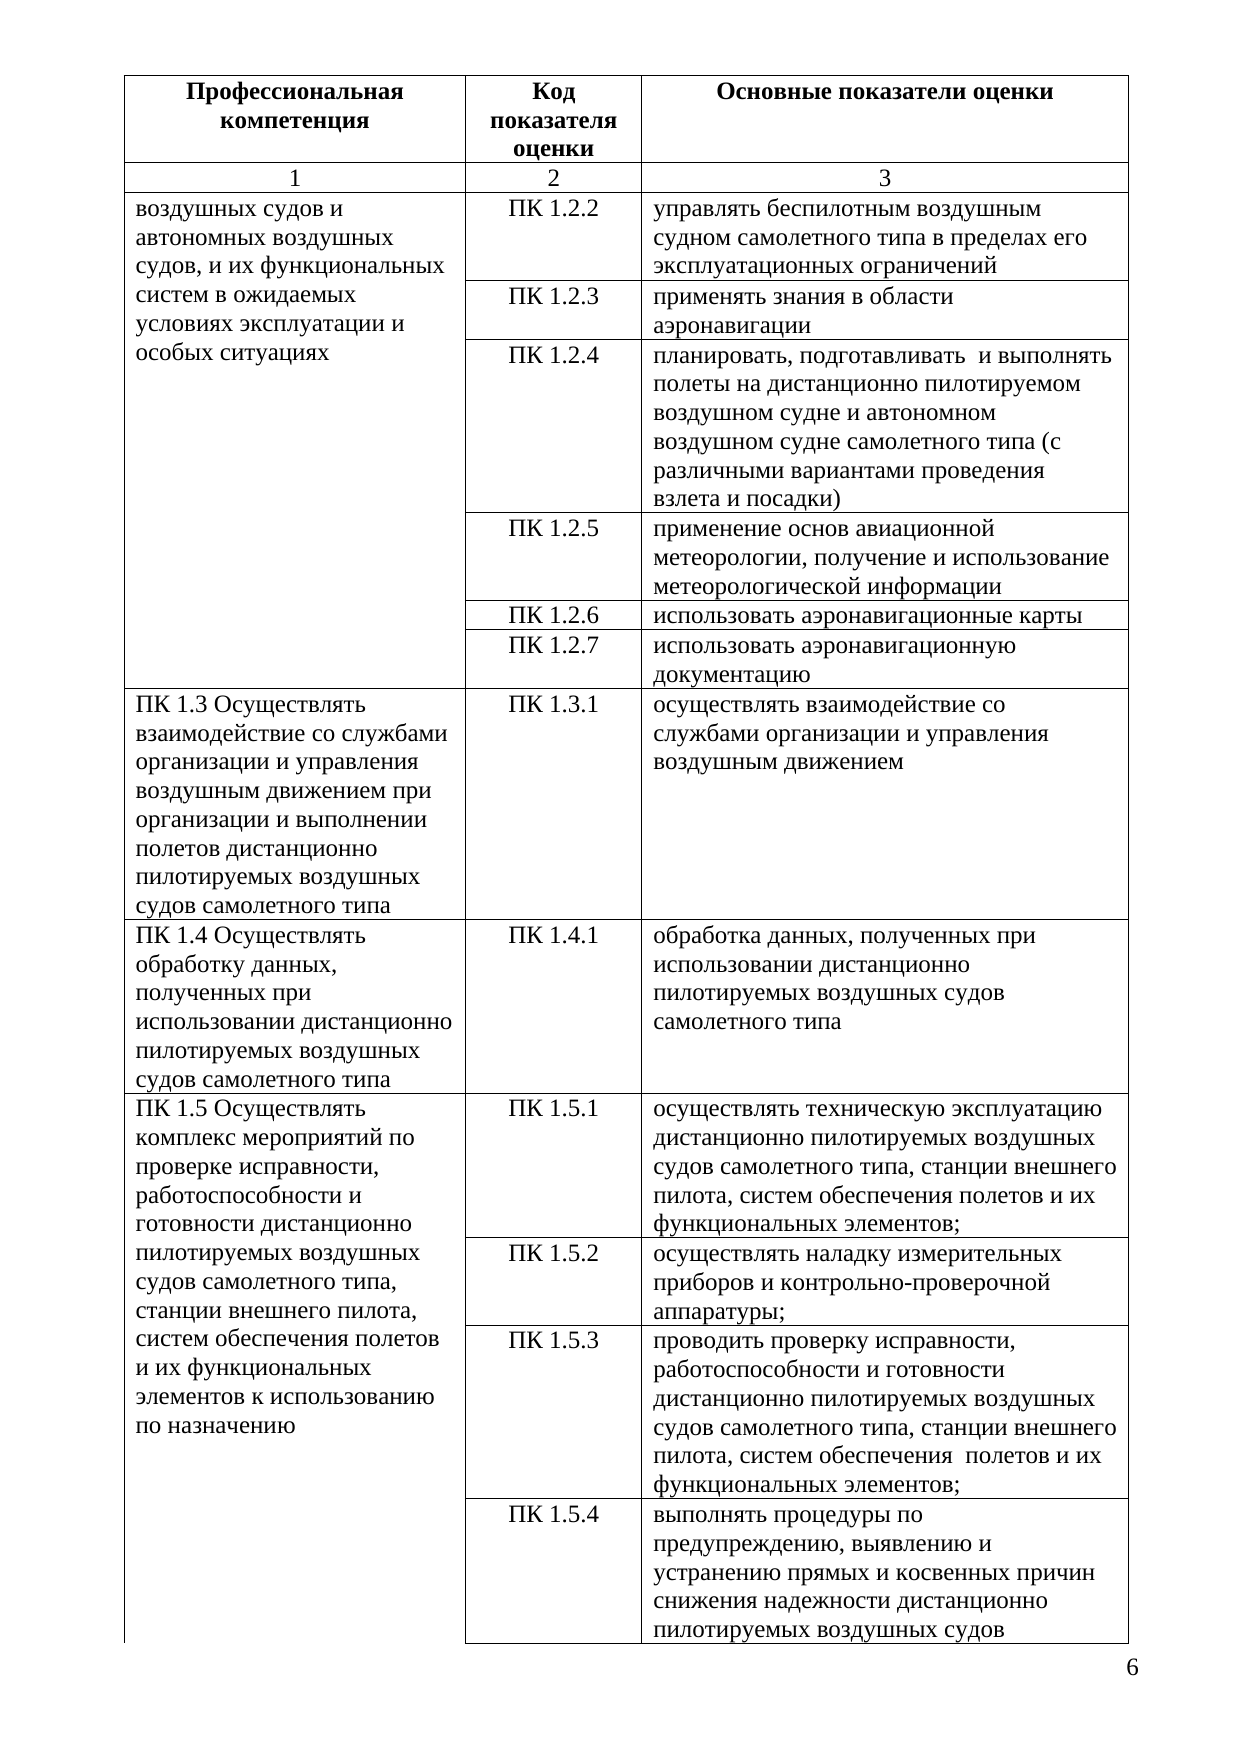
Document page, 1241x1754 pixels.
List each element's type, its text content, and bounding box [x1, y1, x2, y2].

table_cell ПК 1.2.7 [466, 630, 641, 688]
table_cell ПК 1.5 Осуществлять комплекс мероприятий по проверке исправности, работоспособности и готовности дистанционно пилотируемых воздушных судов самолетного типа, станции внешнего пилота, систем обеспечения полетов и их функциональных элементов к использованию по назначению [125, 1094, 465, 1643]
table_cell ПК 1.2.6 [466, 601, 641, 629]
table_cell применение основ авиационной метеорологии, получение и использование метеорологической информации [642, 513, 1128, 599]
table_cell 2 [466, 163, 641, 192]
table_header Код показателя оценки [466, 76, 641, 162]
table_cell ПК 1.4 Осуществлять обработку данных, полученных при использовании дистанционно пилотируемых воздушных судов самолетного типа [125, 920, 465, 1092]
table_cell обработка данных, полученных при использовании дистанционно пилотируемых воздушных судов самолетного типа [642, 920, 1128, 1092]
table_cell осуществлять техническую эксплуатацию дистанционно пилотируемых воздушных судов самолетного типа, станции внешнего пилота, систем обеспечения полетов и их функциональных элементов; [642, 1094, 1128, 1237]
table_cell ПК 1.4.1 [466, 920, 641, 1092]
table_cell ПК 1.5.4 [466, 1499, 641, 1643]
table_cell управлять беспилотным воздушным судном самолетного типа в пределах его эксплуатационных ограничений [642, 193, 1128, 280]
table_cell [125, 193, 465, 688]
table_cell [642, 1499, 1128, 1643]
table_cell ПК 1.2.4 [466, 340, 641, 512]
table_header Профессиональная компетенция [125, 76, 465, 162]
table_cell ПК 1.2.3 [466, 281, 641, 339]
table_cell ПК 1.3 Осуществлять взаимодействие со службами организации и управления воздушным движением при организации и выполнении полетов дистанционно пилотируемых воздушных судов самолетного типа [125, 689, 465, 919]
table_cell применять знания в области аэронавигации [642, 281, 1128, 339]
table_cell осуществлять наладку измерительных приборов и контрольно-проверочной аппаратуры; [642, 1238, 1128, 1324]
table_cell использовать аэронавигационные карты [642, 601, 1128, 629]
table_cell 1 [125, 163, 465, 192]
table_cell ПК 1.5.2 [466, 1238, 641, 1324]
table_cell планировать, подготавливать и выполнять полеты на дистанционно пилотируемом воздушном судне и автономном воздушном судне самолетного типа (с различными вариантами проведения взлета и посадки) [642, 340, 1128, 512]
table_cell ПК 1.5.3 [466, 1326, 641, 1498]
table_cell ПК 1.3.1 [466, 689, 641, 919]
table_header Основные показатели оценки [642, 76, 1128, 162]
table_cell ПК 1.5.1 [466, 1094, 641, 1237]
table_cell ПК 1.2.2 [466, 193, 641, 280]
table_cell ПК 1.2.5 [466, 513, 641, 599]
table_cell проводить проверку исправности, работоспособности и готовности дистанционно пилотируемых воздушных судов самолетного типа, станции внешнего пилота, систем обеспечения полетов и их функциональных элементов; [642, 1326, 1128, 1498]
table_cell осуществлять взаимодействие со службами организации и управления воздушным движением [642, 689, 1128, 919]
table_cell использовать аэронавигационную документацию [642, 630, 1128, 688]
table_cell 3 [642, 163, 1128, 192]
